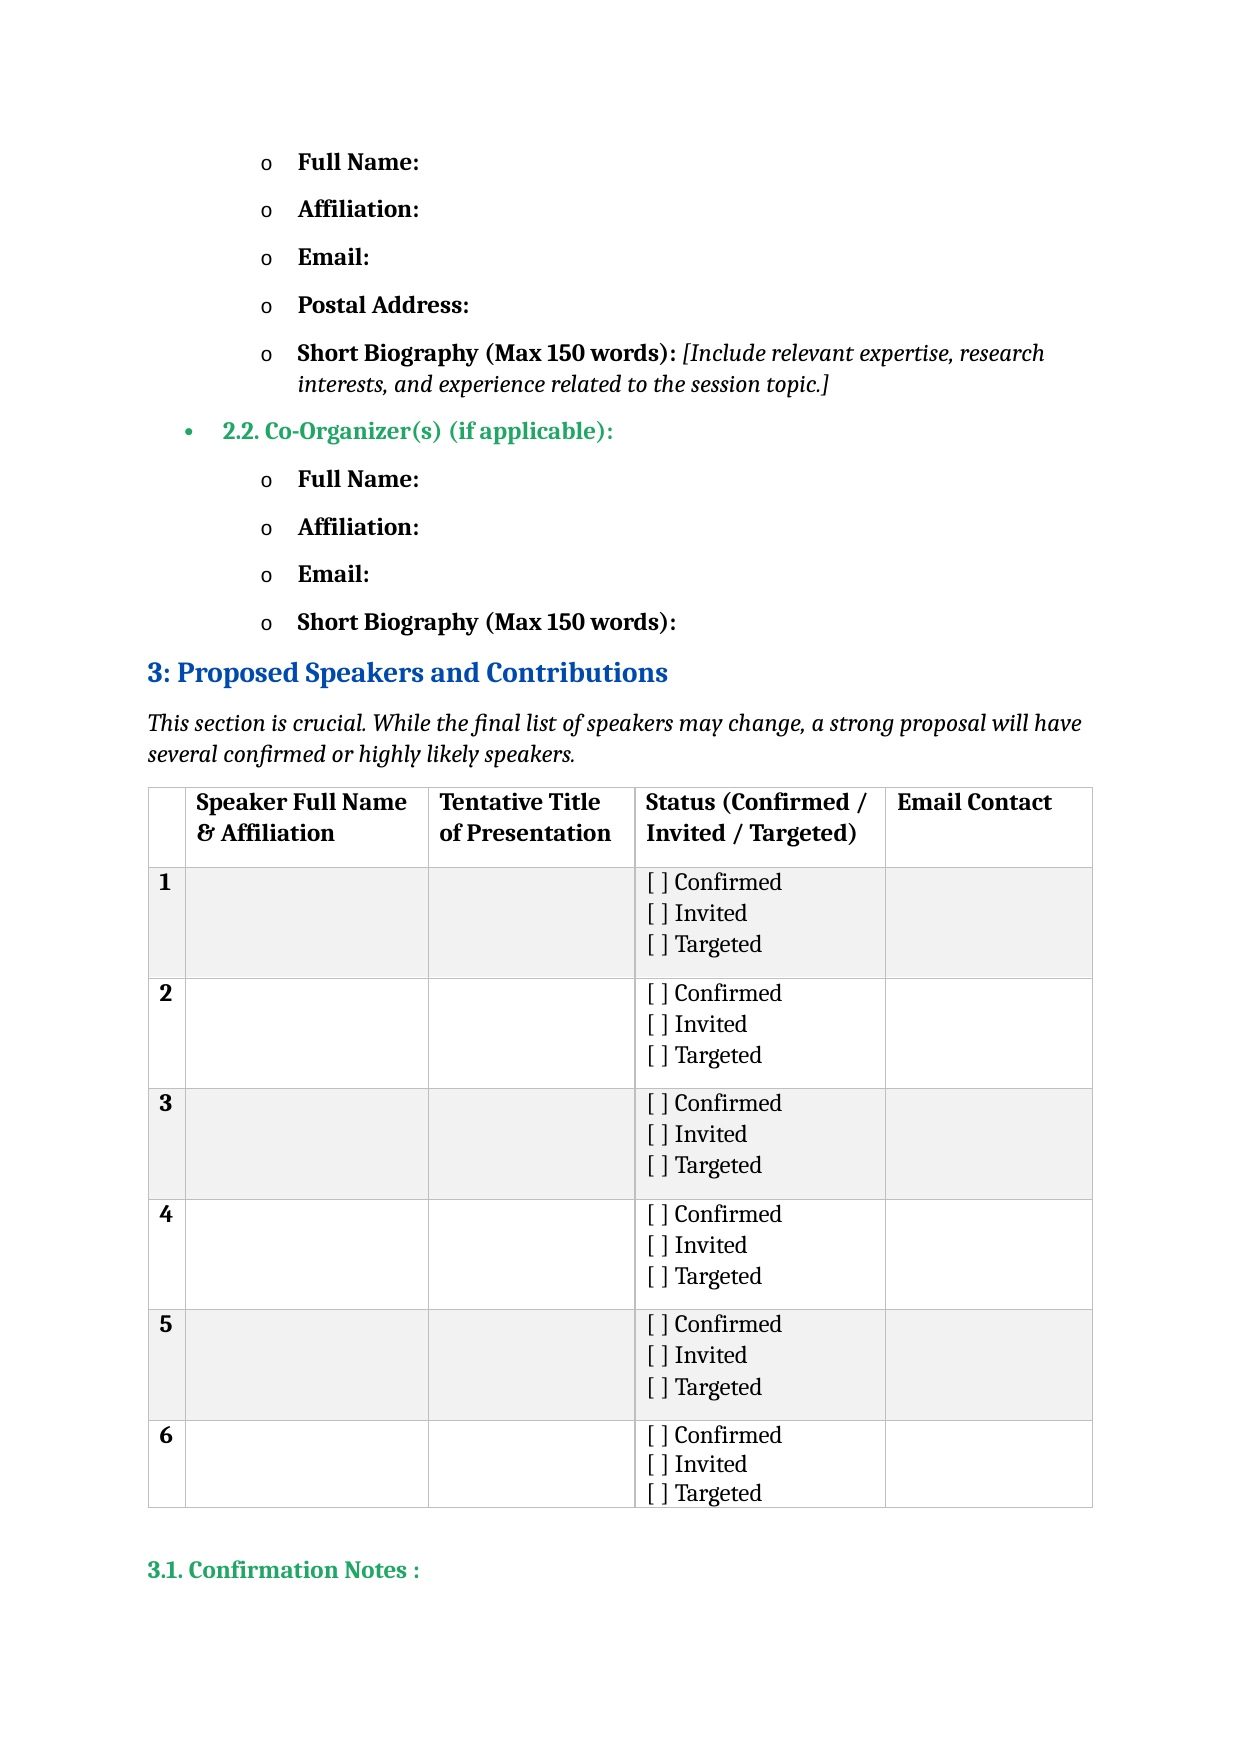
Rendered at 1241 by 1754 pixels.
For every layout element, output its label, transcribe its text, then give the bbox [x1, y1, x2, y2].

list Email: [260, 243, 1093, 272]
table_cell [886, 1089, 1092, 1199]
table_header [149, 788, 185, 867]
list Email: [260, 560, 1093, 589]
table_cell 4 [149, 1200, 185, 1309]
table_cell [ ] Confirmed [ ] Invited [ ] Targeted [636, 979, 885, 1088]
table_cell [886, 1200, 1092, 1309]
table_cell [186, 1089, 428, 1199]
table_cell [429, 979, 634, 1088]
list Affiliation: [260, 195, 1093, 224]
table_header Email Contact [886, 788, 1092, 867]
table_cell [429, 1200, 634, 1309]
table_cell [886, 979, 1092, 1088]
table_cell [429, 868, 634, 977]
table_cell 3 [149, 1089, 185, 1199]
table_cell 5 [149, 1310, 185, 1420]
table_cell 6 [149, 1421, 185, 1507]
list Short Biography (Max 150 words): [Include relevant expertise, research interests, and experience related to the session topic.] [260, 338, 1093, 398]
table_cell [186, 1310, 428, 1420]
table_header Tentative Title of Presentation [429, 788, 634, 867]
table_cell [ ] Confirmed [ ] Invited [ ] Targeted [636, 1089, 885, 1199]
text This section is crucial. While the final list of speakers may change, a strong proposal will have several confirmed or highly likely speakers. [148, 708, 1093, 768]
table_cell 1 [149, 868, 185, 977]
table_cell [186, 979, 428, 1088]
table_cell [186, 1421, 428, 1507]
table_cell [ ] Confirmed [ ] Invited [ ] Targeted [636, 1200, 885, 1309]
table_cell [ ] Confirmed [ ] Invited [ ] Targeted [636, 1310, 885, 1420]
table_cell 2 [149, 979, 185, 1088]
text 3.1. Confirmation Notes : [148, 1556, 1093, 1585]
list 2.2. Co-Organizer(s) (if applicable): [185, 417, 1093, 446]
table_cell [ ] Confirmed [ ] Invited [ ] Targeted [636, 868, 885, 977]
list Full Name: [260, 148, 1093, 176]
table_cell [ ] Confirmed [ ] Invited [ ] Targeted [636, 1421, 885, 1507]
table_cell [886, 1310, 1092, 1420]
table_cell [886, 1421, 1092, 1507]
table_cell [186, 868, 428, 977]
table_cell [886, 868, 1092, 977]
list Short Biography (Max 150 words): [260, 608, 1093, 637]
list Affiliation: [260, 513, 1093, 541]
table_header Speaker Full Name & Affiliation [186, 788, 428, 867]
table_cell [429, 1310, 634, 1420]
list Full Name: [260, 465, 1093, 494]
table_cell [429, 1421, 634, 1507]
table_cell [186, 1200, 428, 1309]
text 3: Proposed Speakers and Contributions [148, 656, 1093, 689]
table_cell [429, 1089, 634, 1199]
list Postal Address: [260, 291, 1093, 319]
table_header Status (Confirmed / Invited / Targeted) [636, 788, 885, 867]
